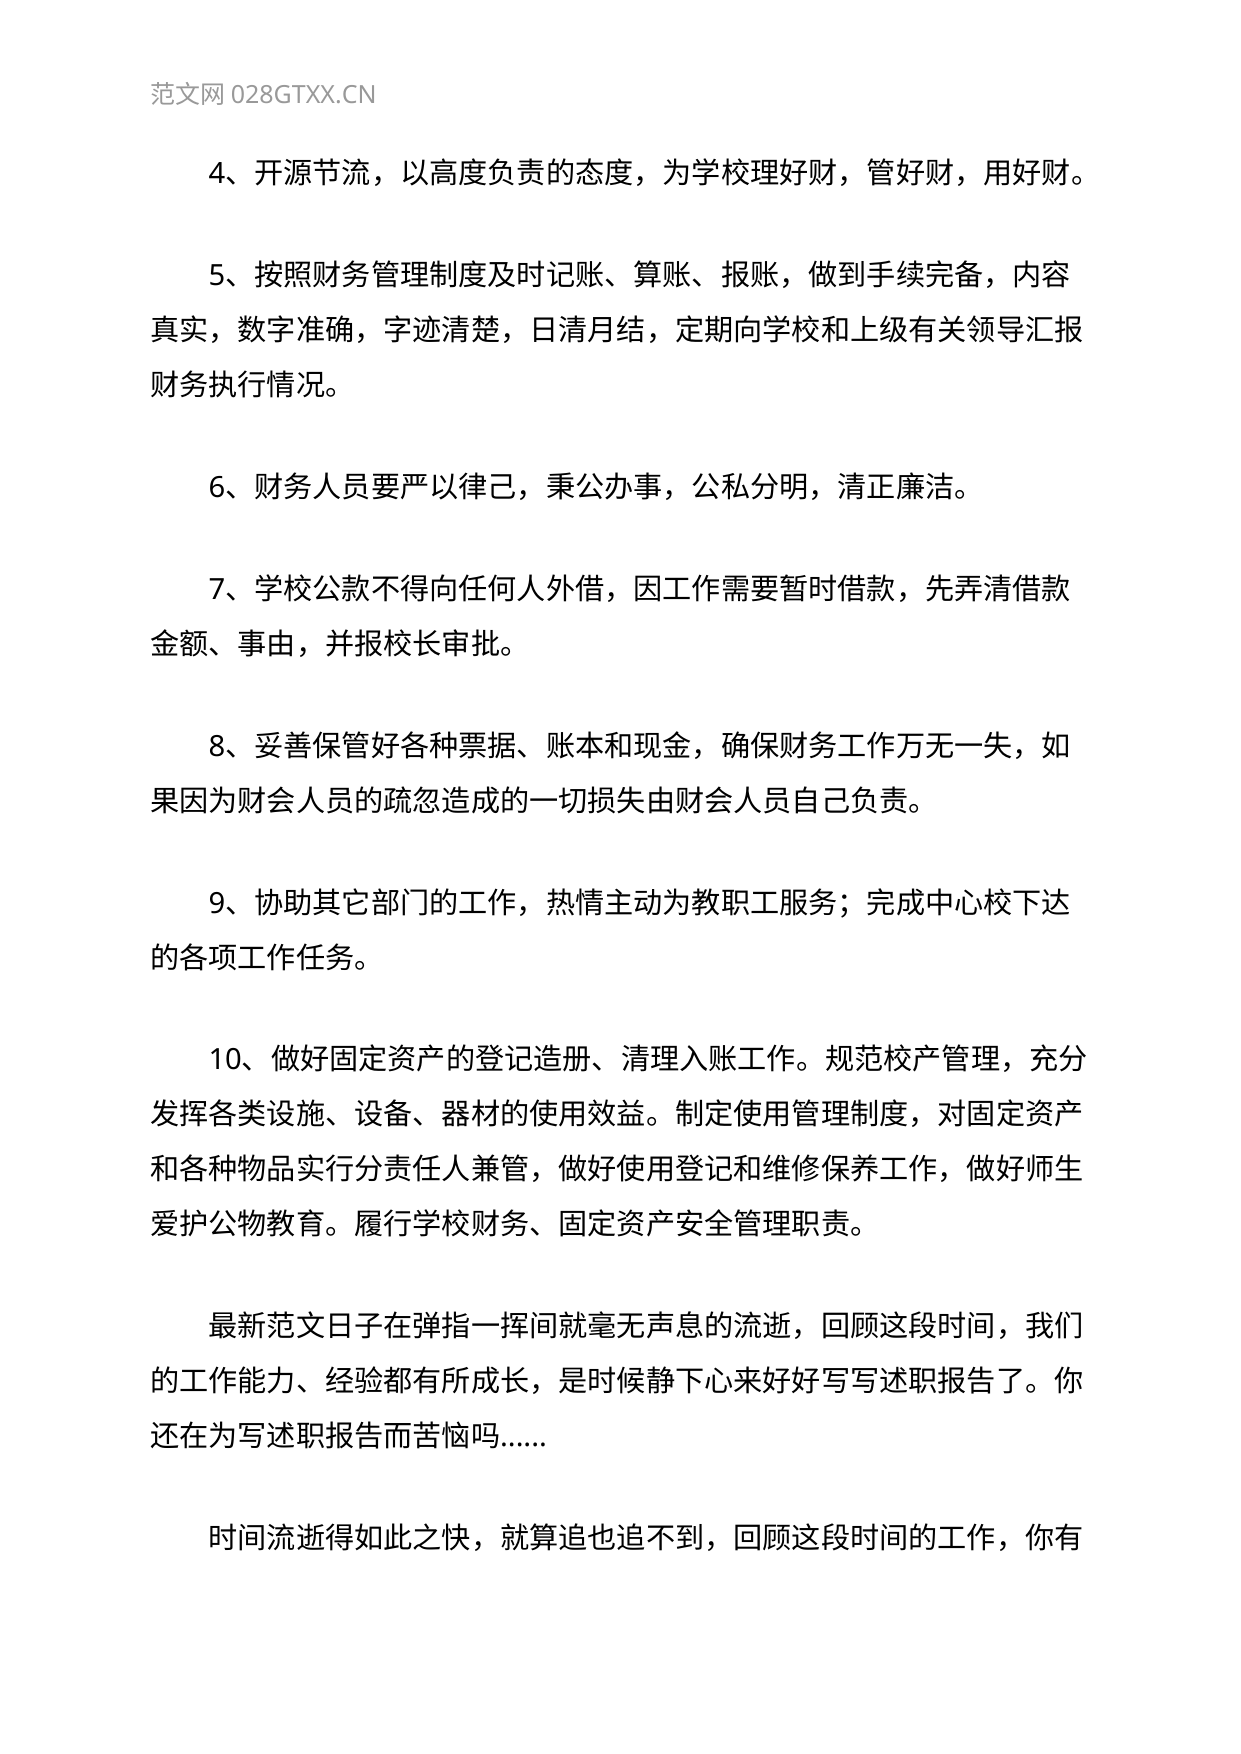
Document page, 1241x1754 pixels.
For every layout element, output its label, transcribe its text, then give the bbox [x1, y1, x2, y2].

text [150, 1514, 1090, 1557]
text 5、按照财务管理制度及时记账、算账、报账，做到手续完备，内容真实，数字准确，字迹清楚，日清月结，定期向学校和上级有关领导汇报财务执行情况。 [150, 252, 1090, 404]
text 最新范文日子在弹指一挥间就毫无声息的流逝，回顾这段时间，我们的工作能力、经验都有所成长，是时候静下心来好好写写述职报告了。你还在为写述职报告而苦恼吗...... [150, 1302, 1090, 1455]
text 8、妥善保管好各种票据、账本和现金，确保财务工作万无一失，如果因为财会人员的疏忽造成的一切损失由财会人员自己负责。 [150, 722, 1090, 820]
text 10、做好固定资产的登记造册、清理入账工作。规范校产管理，充分发挥各类设施、设备、器材的使用效益。制定使用管理制度，对固定资产和各种物品实行分责任人兼管，做好使用登记和维修保养工作，做好师生爱护公物教育。履行学校财务、固定资产安全管理职责。 [150, 1036, 1090, 1243]
text 7、学校公款不得向任何人外借，因工作需要暂时借款，先弄清借款金额、事由，并报校长审批。 [150, 566, 1090, 663]
text 6、财务人员要严以律己，秉公办事，公私分明，清正廉洁。 [150, 464, 1090, 506]
text 4、开源节流，以高度负责的态度，为学校理好财，管好财，用好财。 [150, 150, 1090, 192]
text 9、协助其它部门的工作，热情主动为教职工服务；完成中心校下达的各项工作任务。 [150, 879, 1090, 976]
